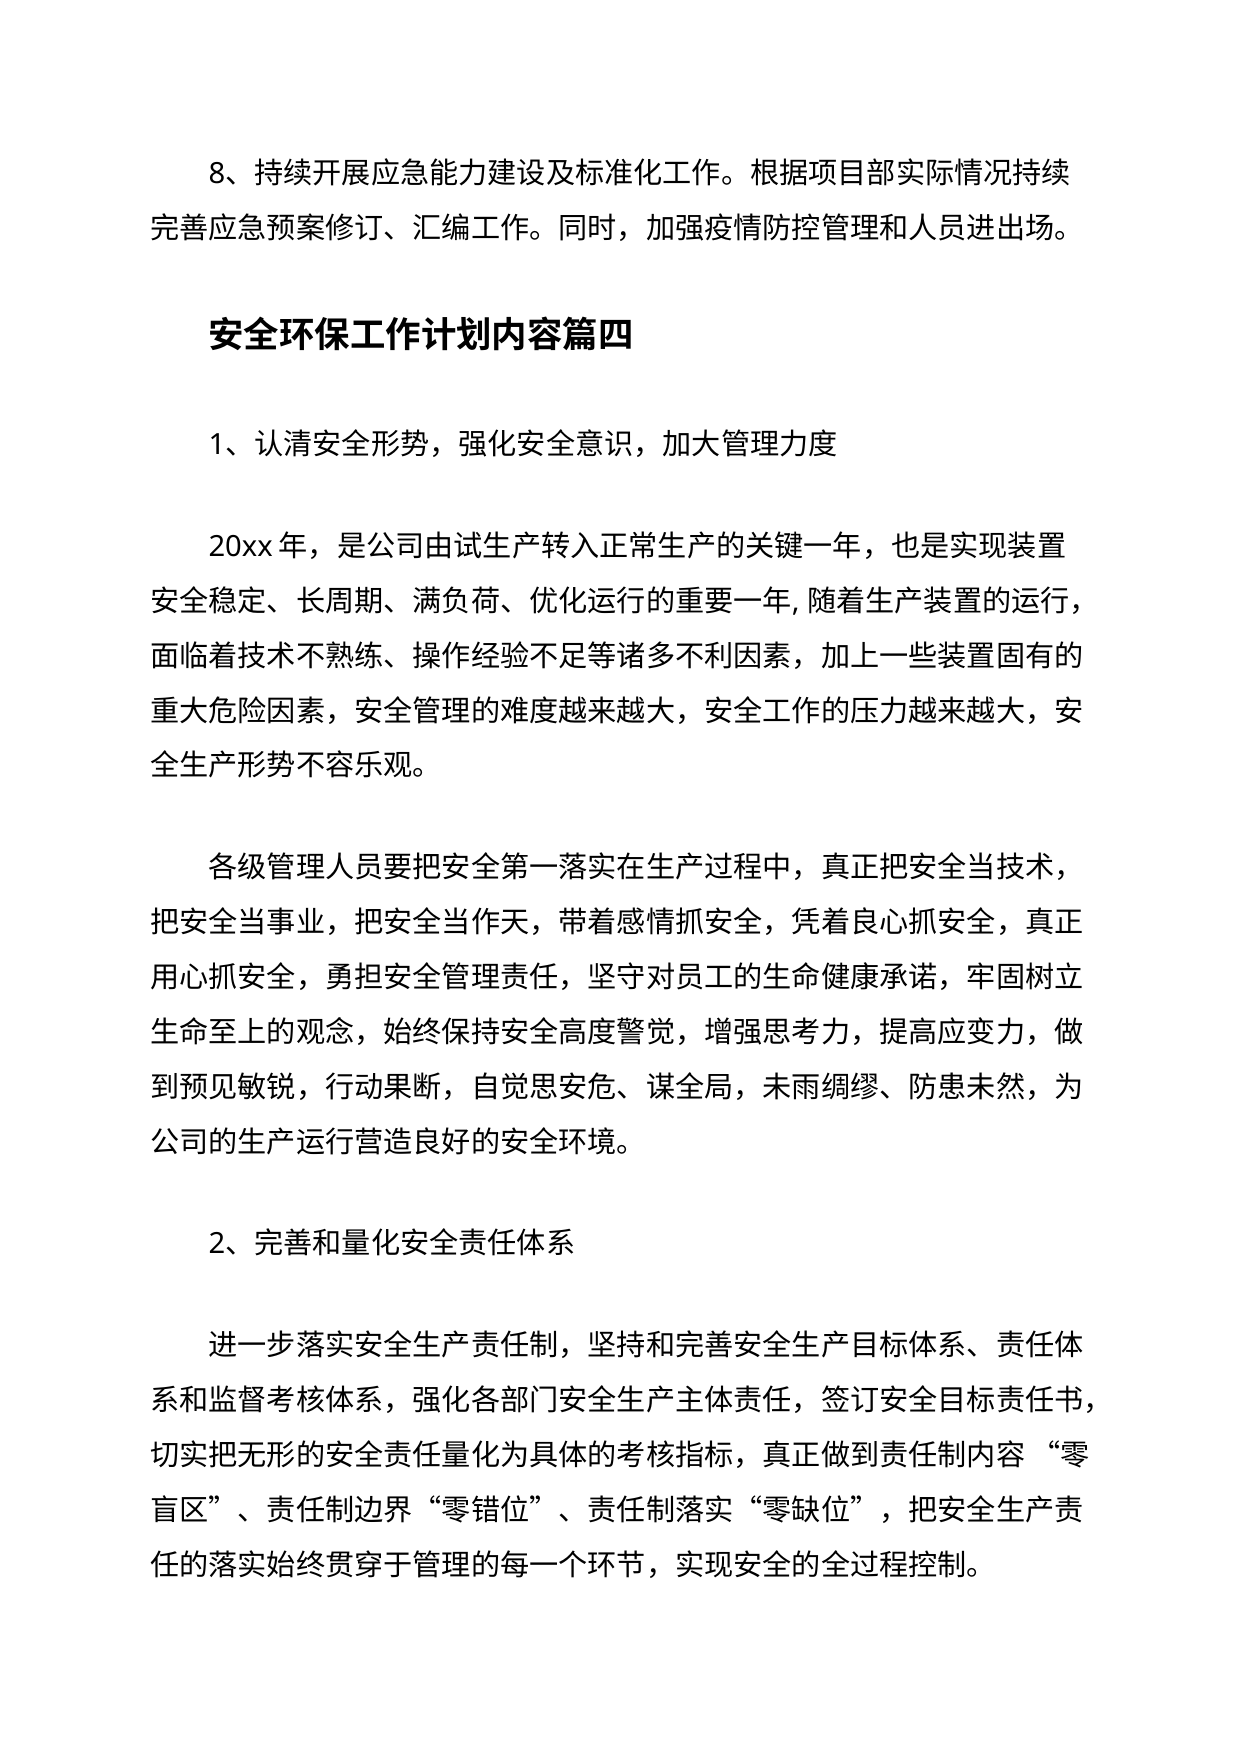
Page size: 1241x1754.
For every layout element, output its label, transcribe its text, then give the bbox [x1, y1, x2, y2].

text 20xx年，是公司由试生产转入正常生产的关键一年，也是实现装置安全稳定、长周期、满负荷、优化运行的重要一年, 随着生产装置的运行，面临着技术不熟练、操作经验不足等诸多不利因素，加上一些装置固有的重大危险因素，安全管理的难度越来越大，安全工作的压力越来越大，安全生产形势不容乐观。 [150, 522, 1090, 784]
text 安全环保工作计划内容篇四 [150, 307, 1090, 358]
text 1、认清安全形势，强化安全意识，加大管理力度 [150, 420, 1090, 463]
text 8、持续开展应急能力建设及标准化工作。根据项目部实际情况持续完善应急预案修订、汇编工作。同时，加强疫情防控管理和人员进出场。 [150, 150, 1090, 247]
text 各级管理人员要把安全第一落实在生产过程中，真正把安全当技术，把安全当事业，把安全当作天，带着感情抓安全，凭着良心抓安全，真正用心抓安全，勇担安全管理责任，坚守对员工的生命健康承诺，牢固树立生命至上的观念，始终保持安全高度警觉，增强思考力，提高应变力，做到预见敏锐，行动果断，自觉思安危、谋全局，未雨绸缪、防患未然，为公司的生产运行营造良好的安全环境。 [150, 844, 1090, 1161]
text 进一步落实安全生产责任制，坚持和完善安全生产目标体系、责任体系和监督考核体系，强化各部门安全生产主体责任，签订安全目标责任书，切实把无形的安全责任量化为具体的考核指标，真正做到责任制内容 “零盲区”、责任制边界“零错位”、责任制落实“零缺位”，把安全生产责任的落实始终贯穿于管理的每一个环节，实现安全的全过程控制。 [150, 1322, 1090, 1584]
text 2、完善和量化安全责任体系 [150, 1220, 1090, 1262]
